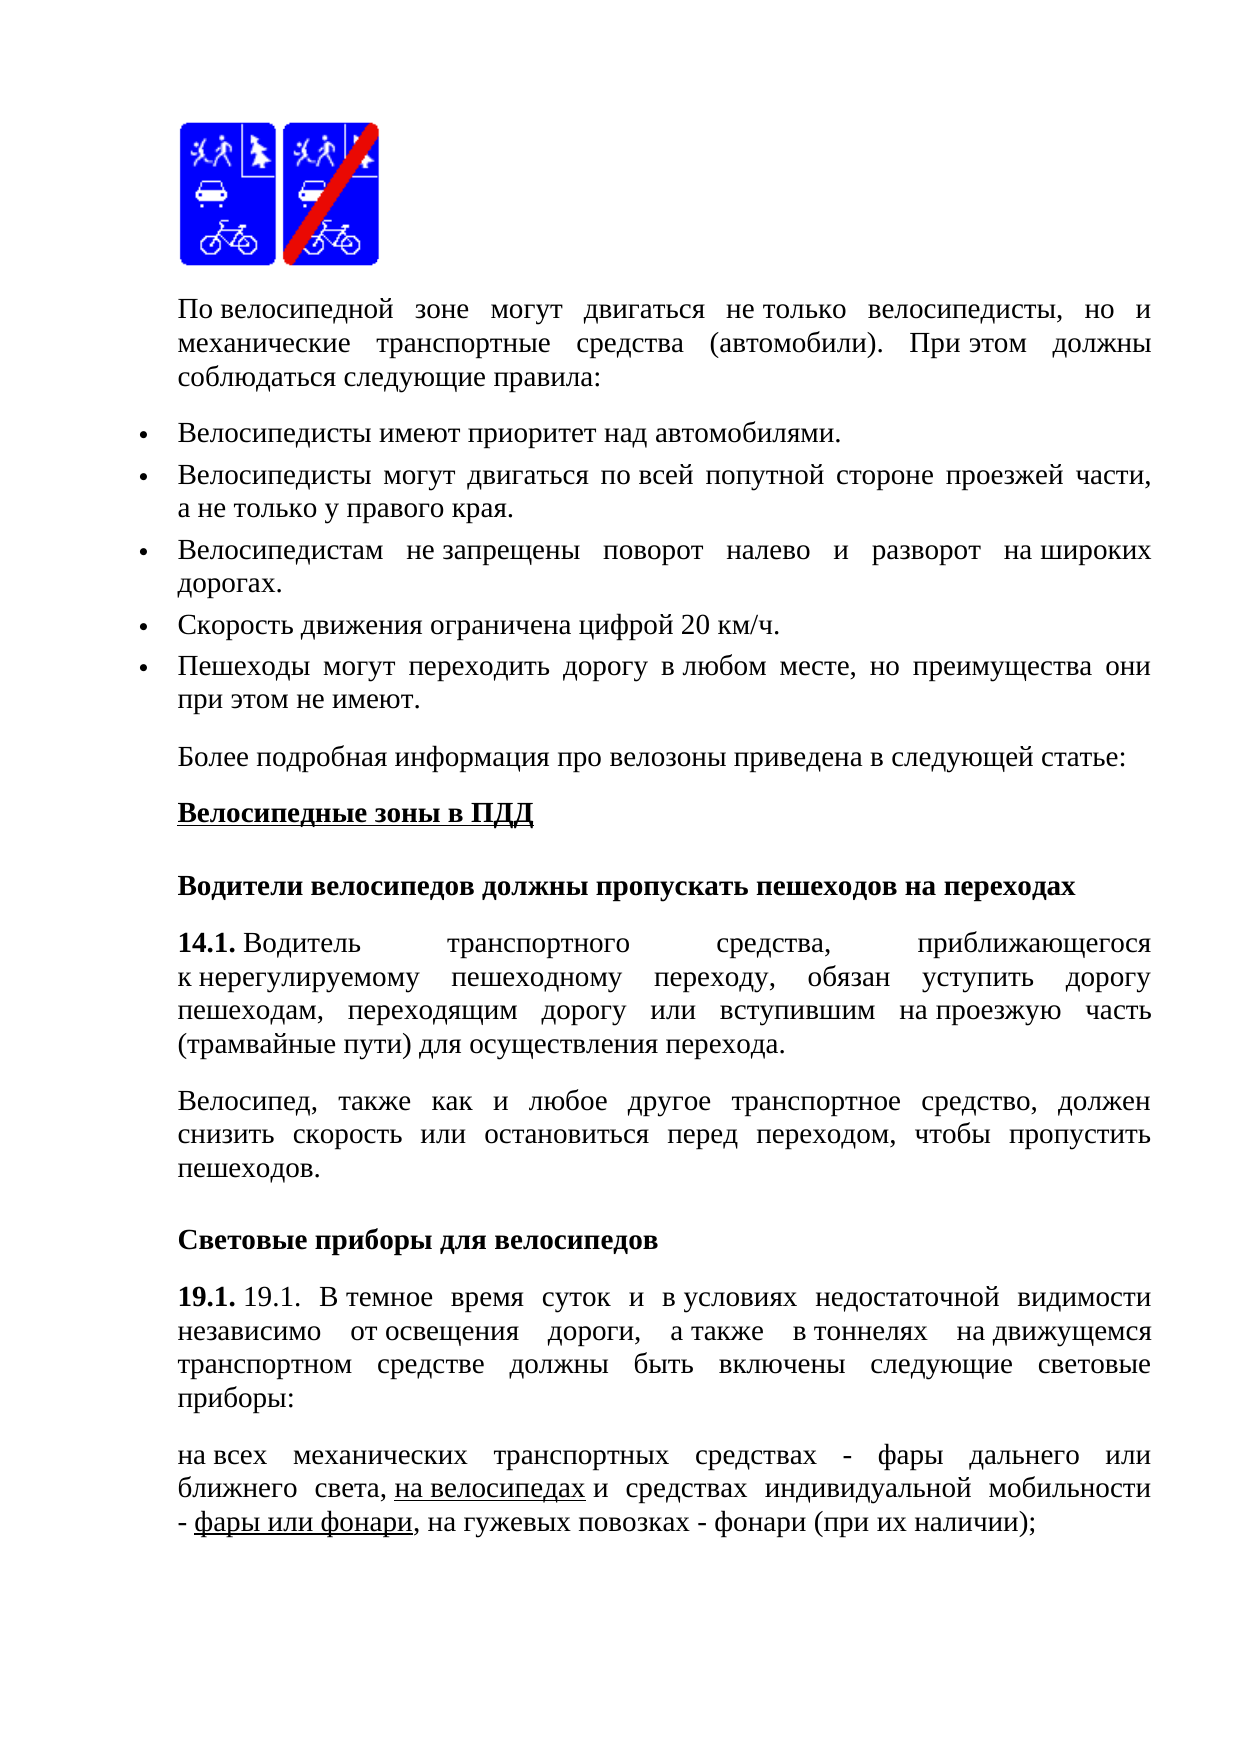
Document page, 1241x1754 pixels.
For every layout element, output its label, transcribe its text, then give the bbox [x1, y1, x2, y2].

list Велосипедисты могут двигаться по всей попутной стороне проезжей части, а не только у правого края. [140, 457, 1152, 524]
text Световые приборы для велосипедов [177, 1222, 1152, 1256]
text Более подробная информация про велозоны приведена в следующей статье: [177, 739, 1152, 772]
list Скорость движения ограничена цифрой 20 км/ч. [140, 607, 1152, 640]
list Велосипедистам не запрещены поворот налево и разворот на широких дорогах. [140, 532, 1152, 599]
text Велосипед, также как и любое другое транспортное средство, должен снизить скорость или остановиться перед переходом, чтобы пропустить пешеходов. [177, 1083, 1152, 1183]
list Велосипедисты имеют приоритет над автомобилями. [140, 416, 1152, 449]
list Пешеходы могут переходить дорогу в любом месте, но преимущества они при этом не имеют. [140, 648, 1152, 715]
text 19.1. 19.1. В темное время суток и в условиях недостаточной видимости независимо от освещения дороги, а также в тоннелях на движущемся транспортном средстве должны быть включены следующие световые приборы: [177, 1279, 1152, 1414]
text Велосипедные зоны в ПДД [177, 796, 1152, 829]
text на всех механических транспортных средствах - фары дальнего или ближнего света, на велосипедах и средствах индивидуальной мобильности - фары или фонари, на гужевых повозках - фонари (при их наличии); [177, 1437, 1152, 1538]
text Водители велосипедов должны пропускать пешеходов на переходах [177, 868, 1152, 902]
text 14.1. Водитель транспортного средства, приближающегося к нерегулируемому пешеходному переходу, обязан уступить дорогу пешеходам, переходящим дорогу или вступившим на проезжую часть (трамвайные пути) для осуществления перехода. [177, 925, 1152, 1059]
picture [177, 118, 384, 269]
text По велосипедной зоне могут двигаться не только велосипедисты, но и механические транспортные средства (автомобили). При этом должны соблюдаться следующие правила: [177, 292, 1152, 392]
